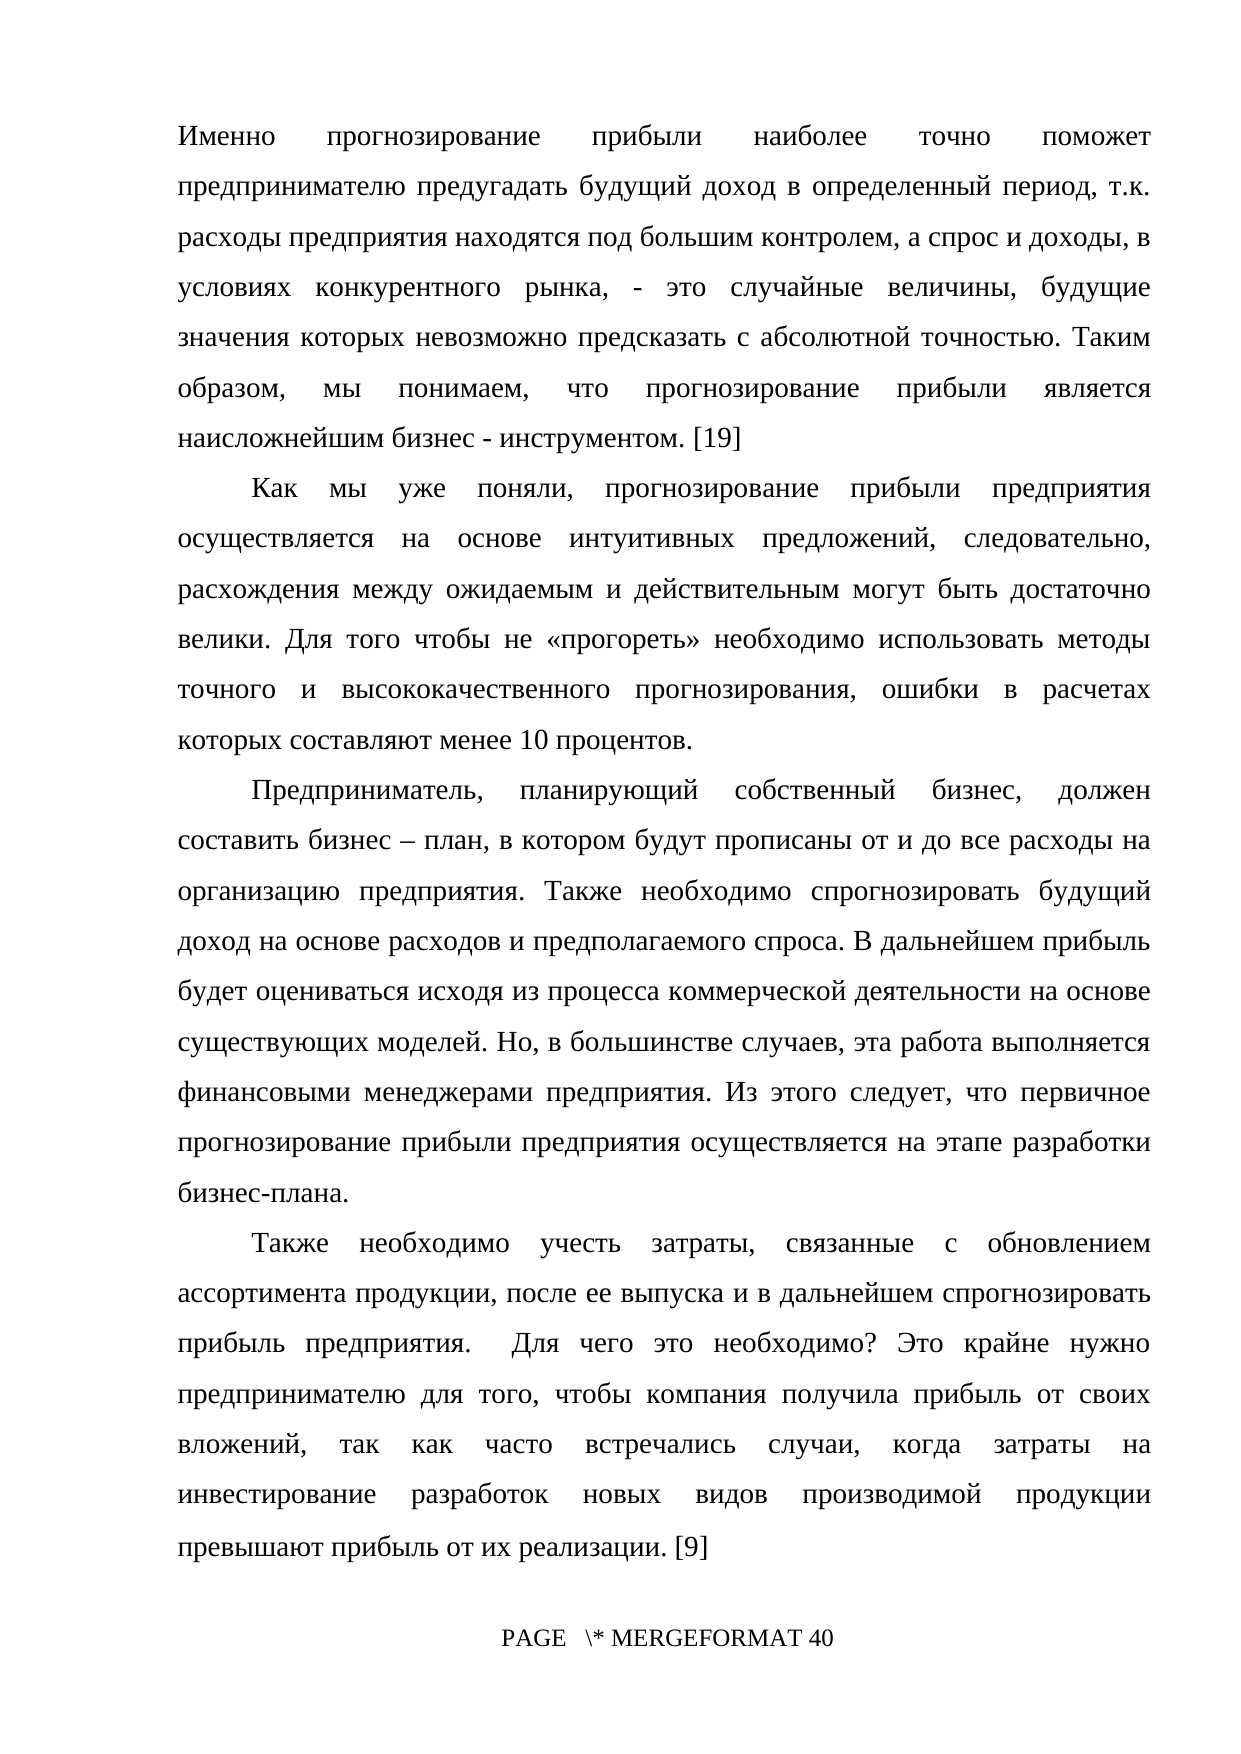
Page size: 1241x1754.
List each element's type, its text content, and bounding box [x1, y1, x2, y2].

text Также необходимо учесть затраты, связанные с обновлением ассортимента продукции, после ее выпуска и в дальнейшем спрогнозировать прибыль предприятия. Для чего это необходимо? Это крайне нужно предпринимателю для того, чтобы компания получила прибыль от своих вложений, так как часто встречались случаи, когда затраты на инвестирование разработок новых видов производимой продукции превышают прибыль от их реализации. [9] [177, 1225, 1152, 1563]
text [177, 118, 1152, 453]
text Как мы уже поняли, прогнозирование прибыли предприятия осуществляется на основе интуитивных предложений, следовательно, расхождения между ожидаемым и действительным могут быть достаточно велики. Для того чтобы не «прогореть» необходимо использовать методы точного и высококачественного прогнозирования, ошибки в расчетах которых составляют менее 10 процентов. [177, 470, 1152, 755]
text Предприниматель, планирующий собственный бизнес, должен составить бизнес – план, в котором будут прописаны от и до все расходы на организацию предприятия. Также необходимо спрогнозировать будущий доход на основе расходов и предполагаемого спроса. В дальнейшем прибыль будет оцениваться исходя из процесса коммерческой деятельности на основе существующих моделей. Но, в большинстве случаев, эта работа выполняется финансовыми менеджерами предприятия. Из этого следует, что первичное прогнозирование прибыли предприятия осуществляется на этапе разработки бизнес-плана. [177, 772, 1152, 1208]
